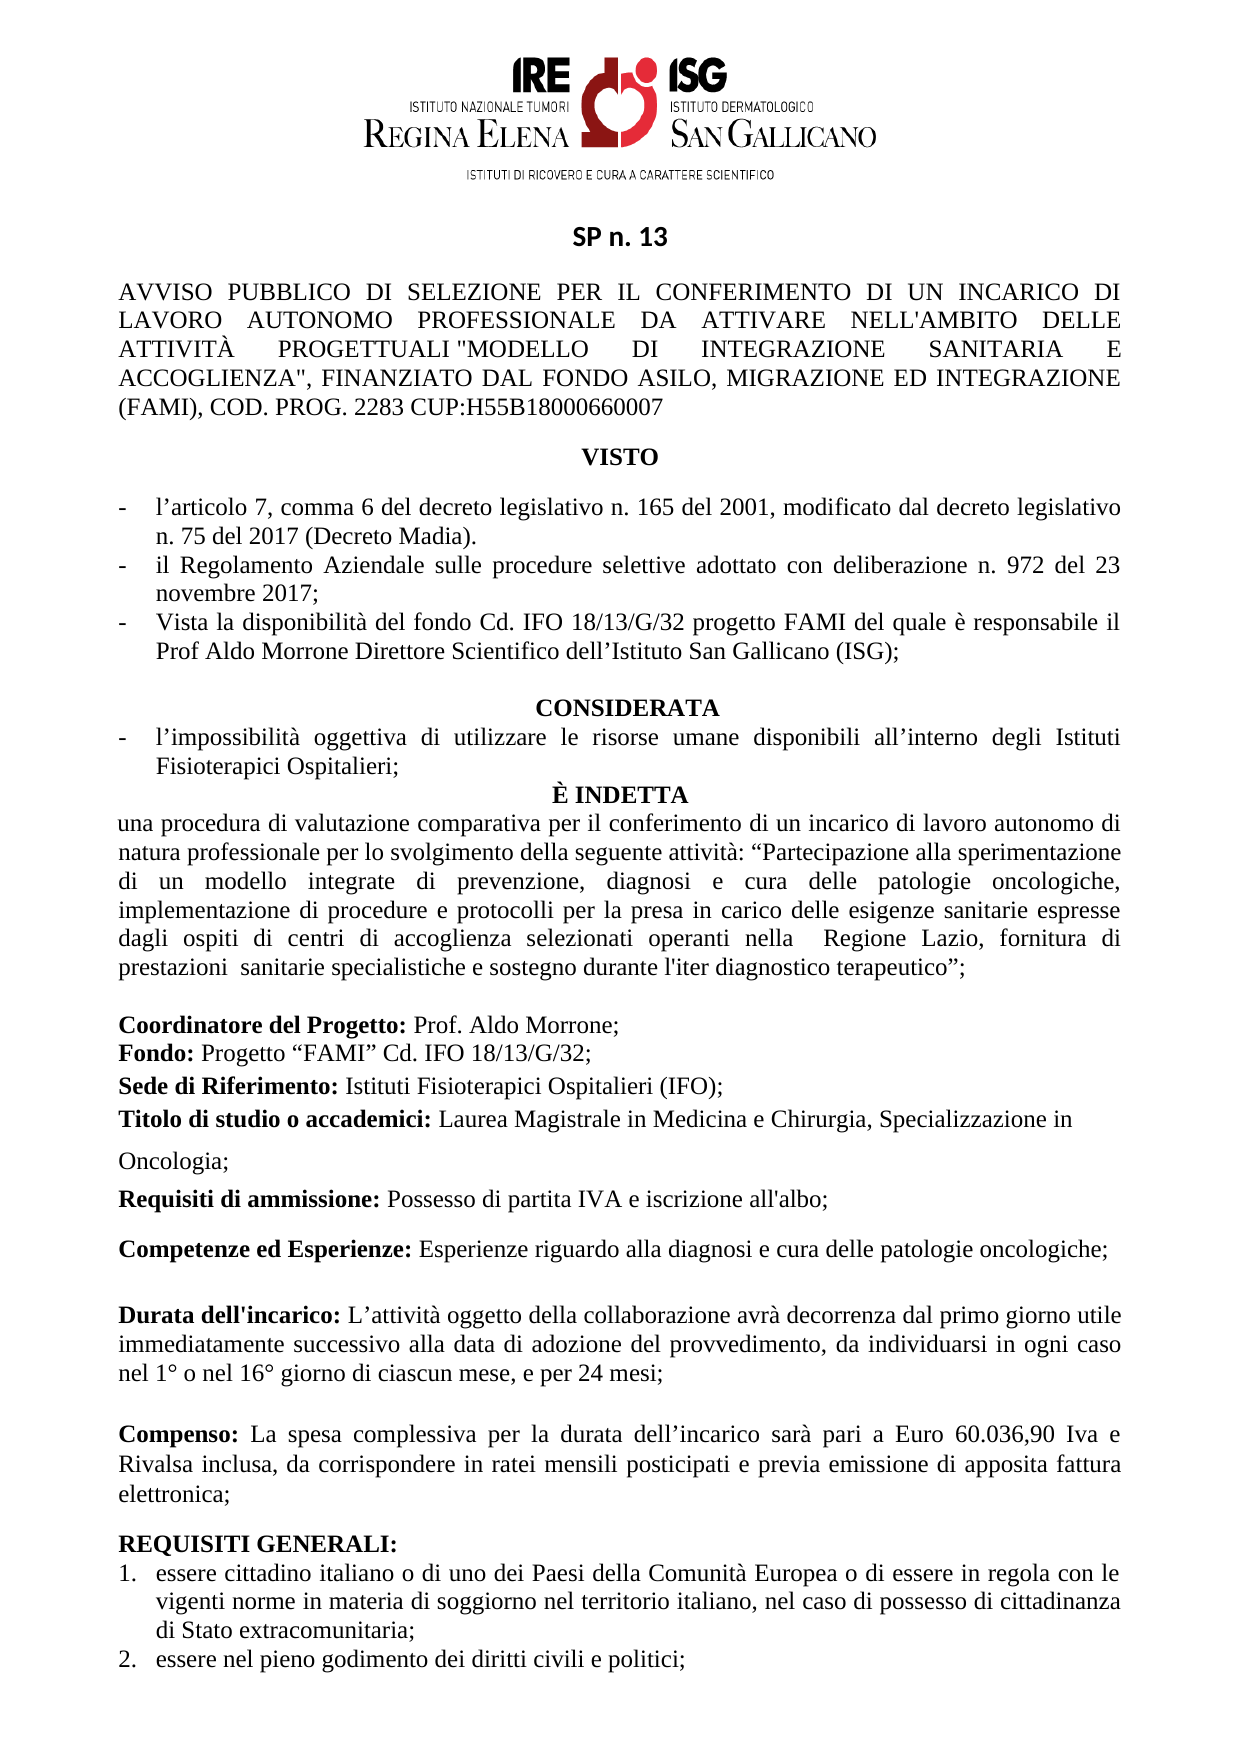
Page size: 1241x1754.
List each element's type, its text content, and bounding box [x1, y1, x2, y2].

text SP n. 13 [118, 218, 1122, 254]
list il Regolamento Aziendale sulle procedure selettive adottato con deliberazione n. 972 del 23 novembre 2017; [118, 550, 1122, 607]
text Durata dell'incarico: L’attività oggetto della collaborazione avrà decorrenza dal primo giorno utile immediatamente successivo alla data di adozione del provvedimento, da individuarsi in ogni caso nel 1° o nel 16° giorno di ciascun mese, e per 24 mesi; [118, 1300, 1122, 1387]
text Competenze ed Esperienze: Esperienze riguardo alla diagnosi e cura delle patologie oncologiche; [118, 1234, 1122, 1263]
list essere nel pieno godimento dei diritti civili e politici; [118, 1644, 1122, 1673]
list essere cittadino italiano o di uno dei Paesi della Comunità Europea o di essere in regola con le vigenti norme in materia di soggiorno nel territorio italiano, nel caso di possesso di cittadinanza di Stato extracomunitaria; [118, 1558, 1122, 1644]
text REQUISITI GENERALI: [118, 1529, 1122, 1558]
list l’articolo 7, comma 6 del decreto legislativo n. 165 del 2001, modificato dal decreto legislativo n. 75 del 2017 (Decreto Madia). [118, 492, 1122, 550]
picture [118, 11, 1120, 218]
text VISTO [118, 442, 1122, 471]
text Oncologia; [118, 1146, 1107, 1175]
text Fondo: Progetto “FAMI” Cd. IFO 18/13/G/32; [118, 1038, 1122, 1067]
text Sede di Riferimento: Istituti Fisioterapici Ospitalieri (IFO); [118, 1071, 1122, 1100]
text una procedura di valutazione comparativa per il conferimento di un incarico di lavoro autonomo di natura professionale per lo svolgimento della seguente attività: “Partecipazione alla sperimentazione di un modello integrate di prevenzione, diagnosi e cura delle patologie oncologiche, implementazione di procedure e protocolli per la presa in carico delle esigenze sanitarie espresse dagli ospiti di centri di accoglienza selezionati operanti nella Regione Lazio, fornitura di prestazioni sanitarie specialistiche e sostegno durante l'iter diagnostico terapeutico”; [117, 808, 1122, 981]
text È INDETTA [118, 780, 1122, 808]
text Titolo di studio o accademici: Laurea Magistrale in Medicina e Chirurgia, Specializzazione in [118, 1104, 1122, 1133]
list l’impossibilità oggettiva di utilizzare le risorse umane disponibili all’interno degli Istituti Fisioterapici Ospitalieri; [118, 722, 1122, 780]
text CONSIDERATA [133, 693, 1122, 722]
list Vista la disponibilità del fondo Cd. IFO 18/13/G/32 progetto FAMI del quale è responsabile il Prof Aldo Morrone Direttore Scientifico dell’Istituto San Gallicano (ISG); [118, 607, 1122, 665]
text Compenso: La spesa complessiva per la durata dell’incarico sarà pari a Euro 60.036,90 Iva e Rivalsa inclusa, da corrispondere in ratei mensili posticipati e previa emissione di apposita fattura elettronica; [118, 1419, 1122, 1507]
text Coordinatore del Progetto: Prof. Aldo Morrone; [118, 1010, 1122, 1038]
text Requisiti di ammissione: Possesso di partita IVA e iscrizione all'albo; [118, 1184, 1122, 1213]
text AVVISO PUBBLICO DI SELEZIONE PER IL CONFERIMENTO DI UN INCARICO DI LAVORO AUTONOMO PROFESSIONALE DA ATTIVARE NELL'AMBITO DELLE ATTIVITÀ PROGETTUALI "MODELLO DI INTEGRAZIONE SANITARIA E ACCOGLIENZA", FINANZIATO DAL FONDO ASILO, MIGRAZIONE ED INTEGRAZIONE (FAMI), COD. PROG. 2283 CUP:H55B18000660007 [118, 277, 1122, 420]
